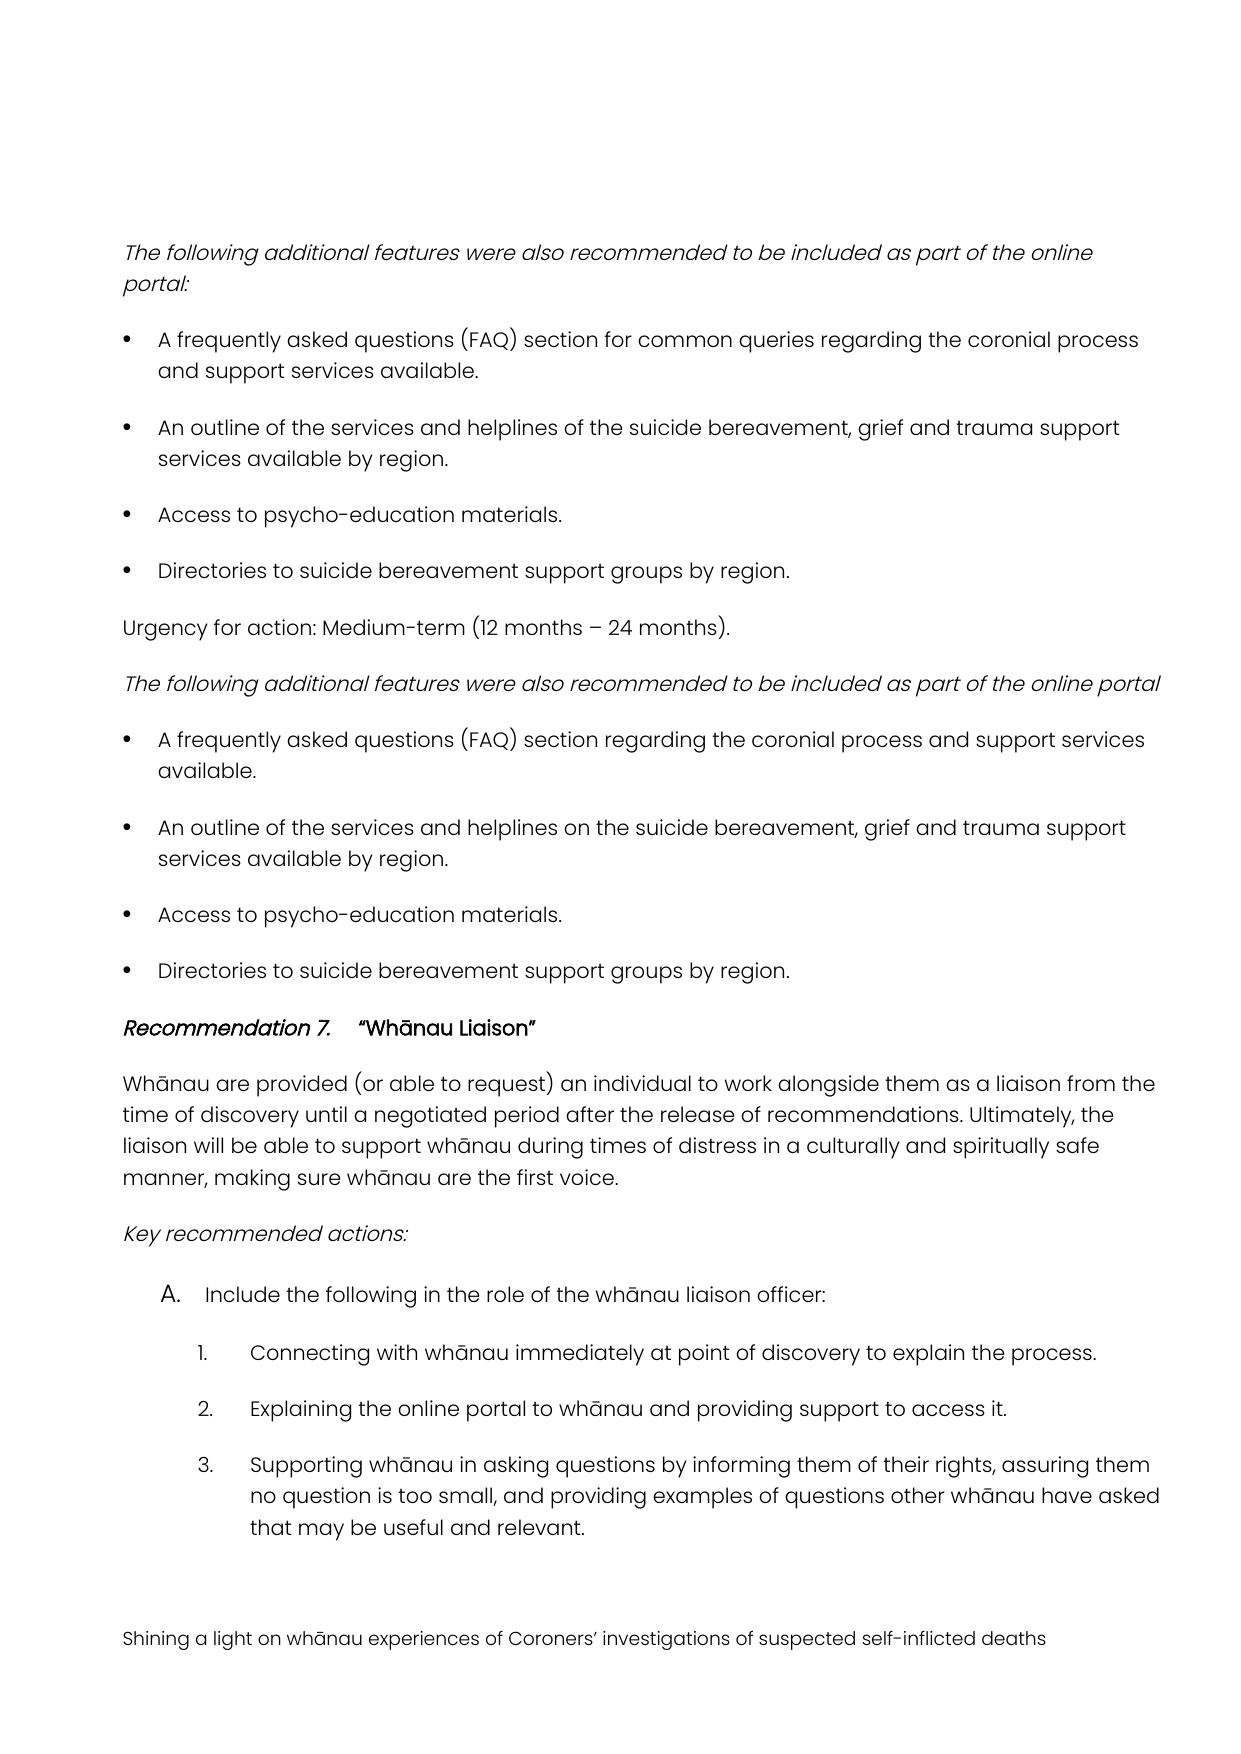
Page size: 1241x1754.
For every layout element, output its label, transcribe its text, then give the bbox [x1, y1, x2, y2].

list “Whānau Liaison” [122, 1011, 1165, 1042]
list An outline of the services and helplines on the suicide bereavement, grief and trauma support services available by region. [122, 811, 1165, 874]
list Explaining the online portal to whānau and providing support to access it. [197, 1392, 1165, 1424]
list Access to psycho-education materials. [122, 899, 1165, 930]
text The following additional features were also recommended to be included as part of the online portal [122, 667, 1165, 699]
text Whānau are provided (or able to request) an individual to work alongside them as a liaison from the time of discovery until a negotiated period after the release of recommendations. Ultimately, the liaison will be able to support whānau during times of distress in a culturally and spiritually safe manner, making sure whānau are the first voice. [122, 1067, 1165, 1192]
list Directories to suicide bereavement support groups by region. [122, 955, 1165, 986]
text Urgency for action: Medium-term (12 months – 24 months). [122, 611, 1165, 642]
list Access to psycho-education materials. [122, 499, 1165, 530]
text The following additional features were also recommended to be included as part of the online portal: [122, 236, 1165, 299]
list A frequently asked questions (FAQ) section regarding the coronial process and support services available. [122, 724, 1165, 786]
list An outline of the services and helplines of the suicide bereavement, grief and trauma support services available by region. [122, 411, 1165, 474]
list Include the following in the role of the whānau liaison officer: [160, 1274, 1165, 1311]
list A frequently asked questions (FAQ) section for common queries regarding the coronial process and support services available. [122, 324, 1165, 386]
list Supporting whānau in asking questions by informing them of their rights, assuring them no question is too small, and providing examples of questions other whānau have asked that may be useful and relevant. [197, 1449, 1165, 1542]
list Directories to suicide bereavement support groups by region. [122, 555, 1165, 586]
text Key recommended actions: [122, 1217, 1165, 1249]
list Connecting with whānau immediately at point of discovery to explain the process. [197, 1336, 1165, 1367]
